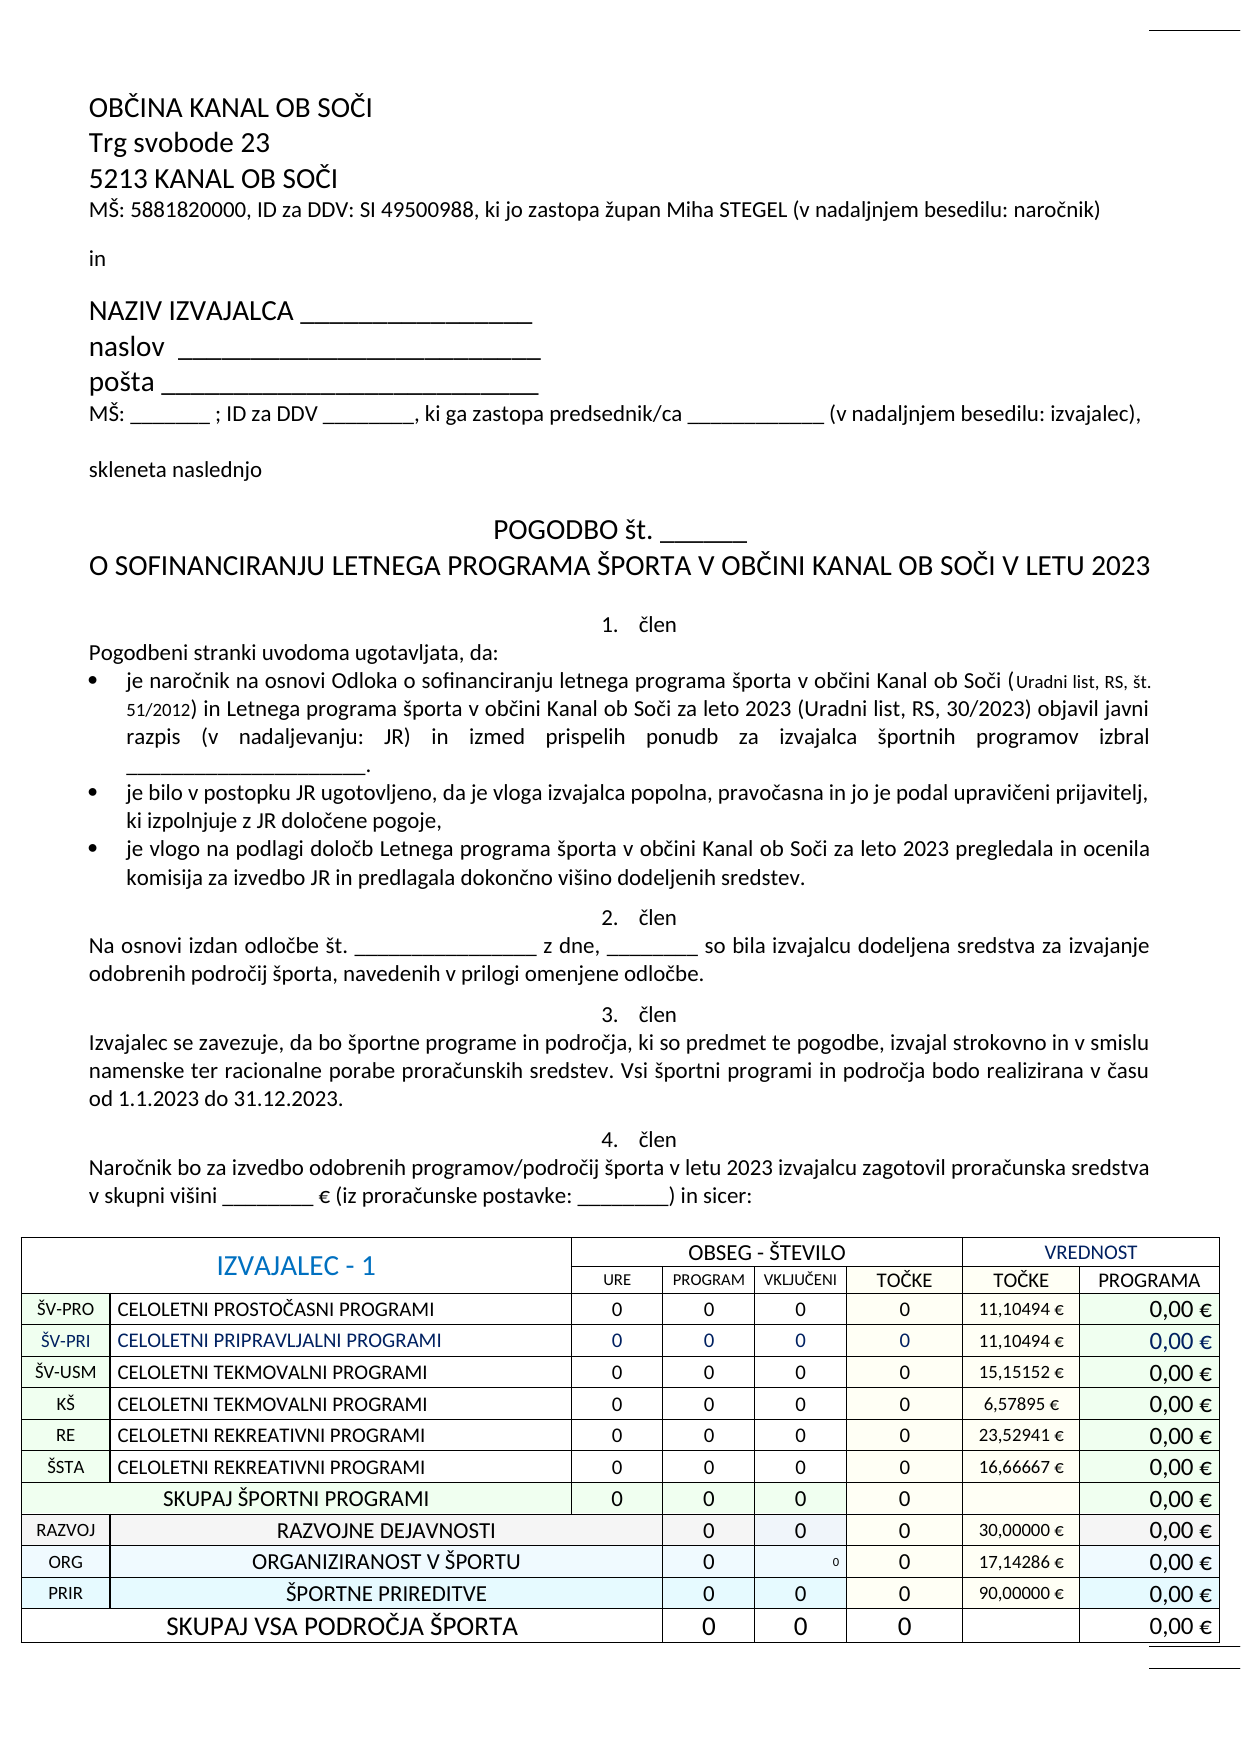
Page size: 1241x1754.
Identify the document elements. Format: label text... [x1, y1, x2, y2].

table_cell 0 [572, 1451, 662, 1482]
table_cell 0,00 € [1080, 1546, 1219, 1577]
table_cell 90,00000 € [963, 1578, 1079, 1608]
table_cell 0 [847, 1451, 962, 1482]
table_cell 0,00 € [1080, 1578, 1219, 1608]
table_cell 0 [663, 1483, 754, 1513]
table_cell 0 [755, 1546, 846, 1577]
list je bilo v postopku JR ugotovljeno, da je vloga izvajalca popolna, pravočasna in jo je podal upravičeni prijavitelj, ki izpolnjuje z JR določene pogoje, [89, 778, 1152, 834]
table_cell 0 [755, 1325, 846, 1356]
text skleneta naslednjo [89, 455, 1152, 483]
table_cell ŠV-PRI [22, 1325, 109, 1356]
table_cell 0 [572, 1325, 662, 1356]
text MŠ: 5881820000, ID za DDV: SI 49500988, ki jo zastopa župan Miha STEGEL (v nadaljnjem besedilu: naročnik) [89, 196, 1152, 223]
table_cell VKLJUČENI [755, 1267, 846, 1293]
list je vlogo na podlagi določb Letnega programa športa v občini Kanal ob Soči za leto 2023 pregledala in ocenila komisija za izvedbo JR in predlagala dokončno višino dodeljenih sredstev. [89, 834, 1152, 891]
text 5213 KANAL OB SOČI [89, 160, 1152, 196]
table_cell 15,15152 € [963, 1357, 1079, 1387]
table_cell 0,00 € [1080, 1294, 1219, 1324]
text naslov _________________________ [89, 328, 1152, 363]
text POGODBO št. ______ [89, 511, 1152, 547]
table_cell [963, 1609, 1079, 1642]
table_cell 0 [755, 1609, 846, 1642]
table_header VREDNOST [963, 1238, 1219, 1266]
table_cell ŠSTA [22, 1451, 109, 1482]
table_cell 0 [847, 1357, 962, 1387]
table_cell 0 [847, 1546, 962, 1577]
text NAZIV IZVAJALCA ________________ [89, 292, 1152, 328]
table_cell 0 [572, 1420, 662, 1450]
table_cell 0,00 € [1080, 1357, 1219, 1387]
table_cell 0,00 € [1080, 1420, 1219, 1450]
table_cell 0 [663, 1578, 754, 1608]
table_cell 0 [663, 1546, 754, 1577]
text Pogodbeni stranki uvodoma ugotavljata, da: [89, 638, 1152, 666]
table_cell 11,10494 € [963, 1294, 1079, 1324]
table_cell 0 [663, 1451, 754, 1482]
table_cell 0 [572, 1483, 662, 1513]
table_cell CELOLETNI TEKMOVALNI PROGRAMI [111, 1357, 571, 1387]
table_cell SKUPAJ VSA PODROČJA ŠPORTA [22, 1609, 662, 1642]
table_cell 17,14286 € [963, 1546, 1079, 1577]
table_cell 0 [755, 1483, 846, 1513]
table_cell RAZVOJ [22, 1515, 109, 1545]
table_cell 30,00000 € [963, 1515, 1079, 1545]
table_cell 0 [847, 1515, 962, 1545]
table_cell TOČKE [963, 1267, 1079, 1293]
list člen [126, 1000, 1152, 1028]
text MŠ: _______ ; ID za DDV ________, ki ga zastopa predsednik/ca ____________ (v nadaljnjem besedilu: izvajalec), [89, 399, 1152, 427]
table_cell 0 [755, 1420, 846, 1450]
table_cell 0,00 € [1080, 1609, 1219, 1642]
table_cell PRIR [22, 1578, 109, 1608]
table_cell RAZVOJNE DEJAVNOSTI [111, 1515, 662, 1545]
table_cell 0 [663, 1515, 754, 1545]
table_cell CELOLETNI REKREATIVNI PROGRAMI [111, 1451, 571, 1482]
table_cell 0,00 € [1080, 1451, 1219, 1482]
table_cell 0 [755, 1294, 846, 1324]
table_cell CELOLETNI TEKMOVALNI PROGRAMI [111, 1388, 571, 1419]
table_cell 0 [663, 1294, 754, 1324]
table_cell 0 [847, 1483, 962, 1513]
table_cell PROGRAMA [1080, 1267, 1219, 1293]
table_cell 0,00 € [1080, 1325, 1219, 1356]
text in [89, 244, 1152, 272]
table_cell 6,57895 € [963, 1388, 1079, 1419]
table_cell 0 [572, 1357, 662, 1387]
table_cell [963, 1483, 1079, 1513]
table_cell 0 [755, 1357, 846, 1387]
table_cell 0 [663, 1388, 754, 1419]
table_cell ŠV-USM [22, 1357, 109, 1387]
table_cell ŠV-PRO [22, 1294, 109, 1324]
text O SOFINANCIRANJU LETNEGA PROGRAMA ŠPORTA V OBČINI KANAL OB SOČI V LETU 2023 [89, 547, 1152, 582]
table_cell 0,00 € [1080, 1388, 1219, 1419]
table_cell PROGRAM [663, 1267, 754, 1293]
table_cell KŠ [22, 1388, 109, 1419]
table_cell 0,00 € [1080, 1483, 1219, 1513]
text Izvajalec se zavezuje, da bo športne programe in področja, ki so predmet te pogodbe, izvajal strokovno in v smislu namenske ter racionalne porabe proračunskih sredstev. Vsi športni programi in področja bodo realizirana v času od 1.1.2023 do 31.12.2023. [89, 1028, 1152, 1112]
text Na osnovi izdan odločbe št. ________________ z dne, ________ so bila izvajalcu dodeljena sredstva za izvajanje odobrenih področij športa, navedenih v prilogi omenjene odločbe. [89, 931, 1152, 987]
table_cell SKUPAJ ŠPORTNI PROGRAMI [22, 1483, 571, 1513]
table_cell 0 [847, 1294, 962, 1324]
table_header IZVAJALEC - 1 [22, 1238, 571, 1293]
table_cell 23,52941 € [963, 1420, 1079, 1450]
table_cell 0 [663, 1325, 754, 1356]
table_cell 0 [663, 1420, 754, 1450]
table_cell 11,10494 € [963, 1325, 1079, 1356]
table_cell 0 [755, 1578, 846, 1608]
text Trg svobode 23 [89, 124, 1152, 160]
table_cell CELOLETNI REKREATIVNI PROGRAMI [111, 1420, 571, 1450]
table_cell 16,66667 € [963, 1451, 1079, 1482]
list člen [126, 903, 1152, 931]
table_cell TOČKE [847, 1267, 962, 1293]
table_cell 0 [847, 1388, 962, 1419]
list člen [126, 610, 1152, 638]
table_cell 0 [572, 1388, 662, 1419]
list člen [126, 1125, 1152, 1153]
table_cell 0 [847, 1325, 962, 1356]
table_cell 0 [755, 1451, 846, 1482]
text pošta __________________________ [89, 363, 1152, 399]
table_cell CELOLETNI PROSTOČASNI PROGRAMI [111, 1294, 571, 1324]
table_cell 0 [663, 1357, 754, 1387]
table_cell ORGANIZIRANOST V ŠPORTU [111, 1546, 662, 1577]
text Naročnik bo za izvedbo odobrenih programov/področij športa v letu 2023 izvajalcu zagotovil proračunska sredstva v skupni višini ________ € (iz proračunske postavke: ________) in sicer: [89, 1153, 1152, 1209]
table_cell 0 [755, 1388, 846, 1419]
table_cell URE [572, 1267, 662, 1293]
table_cell CELOLETNI PRIPRAVLJALNI PROGRAMI [111, 1325, 571, 1356]
table_cell 0 [572, 1294, 662, 1324]
table_cell 0 [847, 1578, 962, 1608]
table_cell 0 [663, 1609, 754, 1642]
table_cell RE [22, 1420, 109, 1450]
table_header OBSEG - ŠTEVILO [572, 1238, 962, 1266]
list je naročnik na osnovi Odloka o sofinanciranju letnega programa športa v občini Kanal ob Soči (Uradni list, RS, št. 51/2012) in Letnega programa športa v občini Kanal ob Soči za leto 2023 (Uradni list, RS, 30/2023) objavil javni razpis (v nadaljevanju: JR) in izmed prispelih ponudb za izvajalca športnih programov izbral _____________________. [89, 666, 1152, 778]
table_cell 0 [847, 1420, 962, 1450]
table_cell ORG [22, 1546, 109, 1577]
text OBČINA KANAL OB SOČI [89, 89, 1152, 124]
table_cell 0 [847, 1609, 962, 1642]
table_cell ŠPORTNE PRIREDITVE [111, 1578, 662, 1608]
table_cell 0 [755, 1515, 846, 1545]
table_cell 0,00 € [1080, 1515, 1219, 1545]
